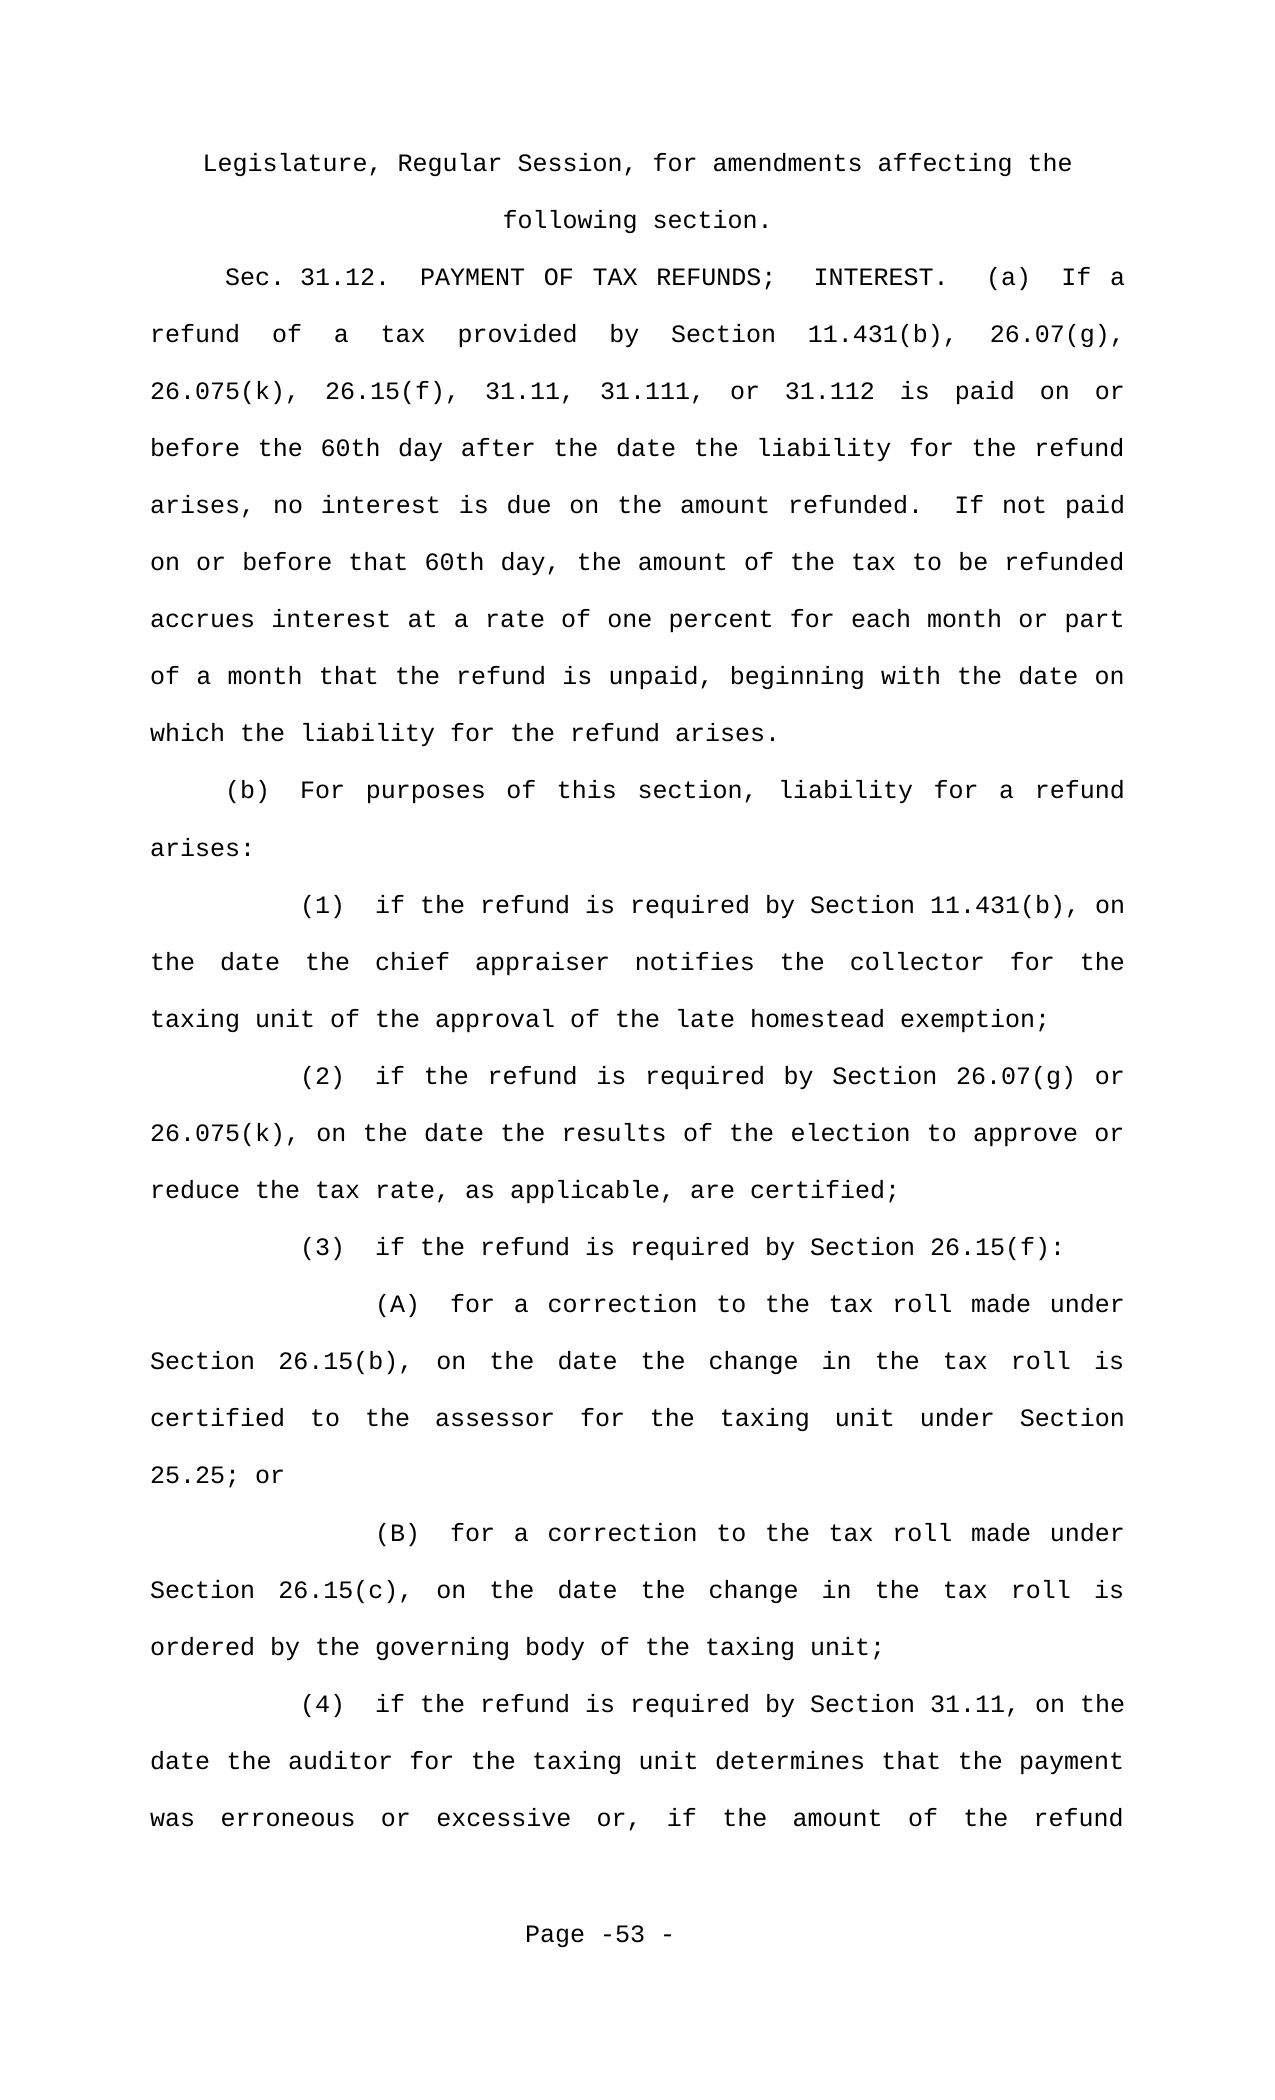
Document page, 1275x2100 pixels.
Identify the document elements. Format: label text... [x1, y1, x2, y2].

text (b) For purposes of this section, liability for a refund arises: [150, 778, 1125, 863]
text (A) for a correction to the tax roll made under Section 26.15(b), on the date the change in the tax roll is certified to the assessor for the taxing unit under Section 25.25; or [150, 1292, 1125, 1491]
text (3) if the refund is required by Section 26.15(f): [150, 1234, 1125, 1263]
text Sec. 31.12. PAYMENT OF TAX REFUNDS; INTEREST. (a) If a refund of a tax provided by Section 11.431(b), 26.07(g), 26.075(k), 26.15(f), 31.11, 31.111, or 31.112 is paid on or before the 60th day after the date the liability for the refund arises, no interest is due on the amount refunded. If not paid on or before that 60th day, the amount of the tax to be refunded accrues interest at a rate of one percent for each month or part of a month that the refund is unpaid, beginning with the date on which the liability for the refund arises. [150, 264, 1125, 749]
text (2) if the refund is required by Section 26.07(g) or 26.075(k), on the date the results of the election to approve or reduce the tax rate, as applicable, are certified; [150, 1063, 1125, 1206]
text (1) if the refund is required by Section 11.431(b), on the date the chief appraiser notifies the collector for the taxing unit of the approval of the late homestead exemption; [150, 892, 1125, 1035]
text (B) for a correction to the tax roll made under Section 26.15(c), on the date the change in the tax roll is ordered by the governing body of the taxing unit; [150, 1520, 1125, 1663]
